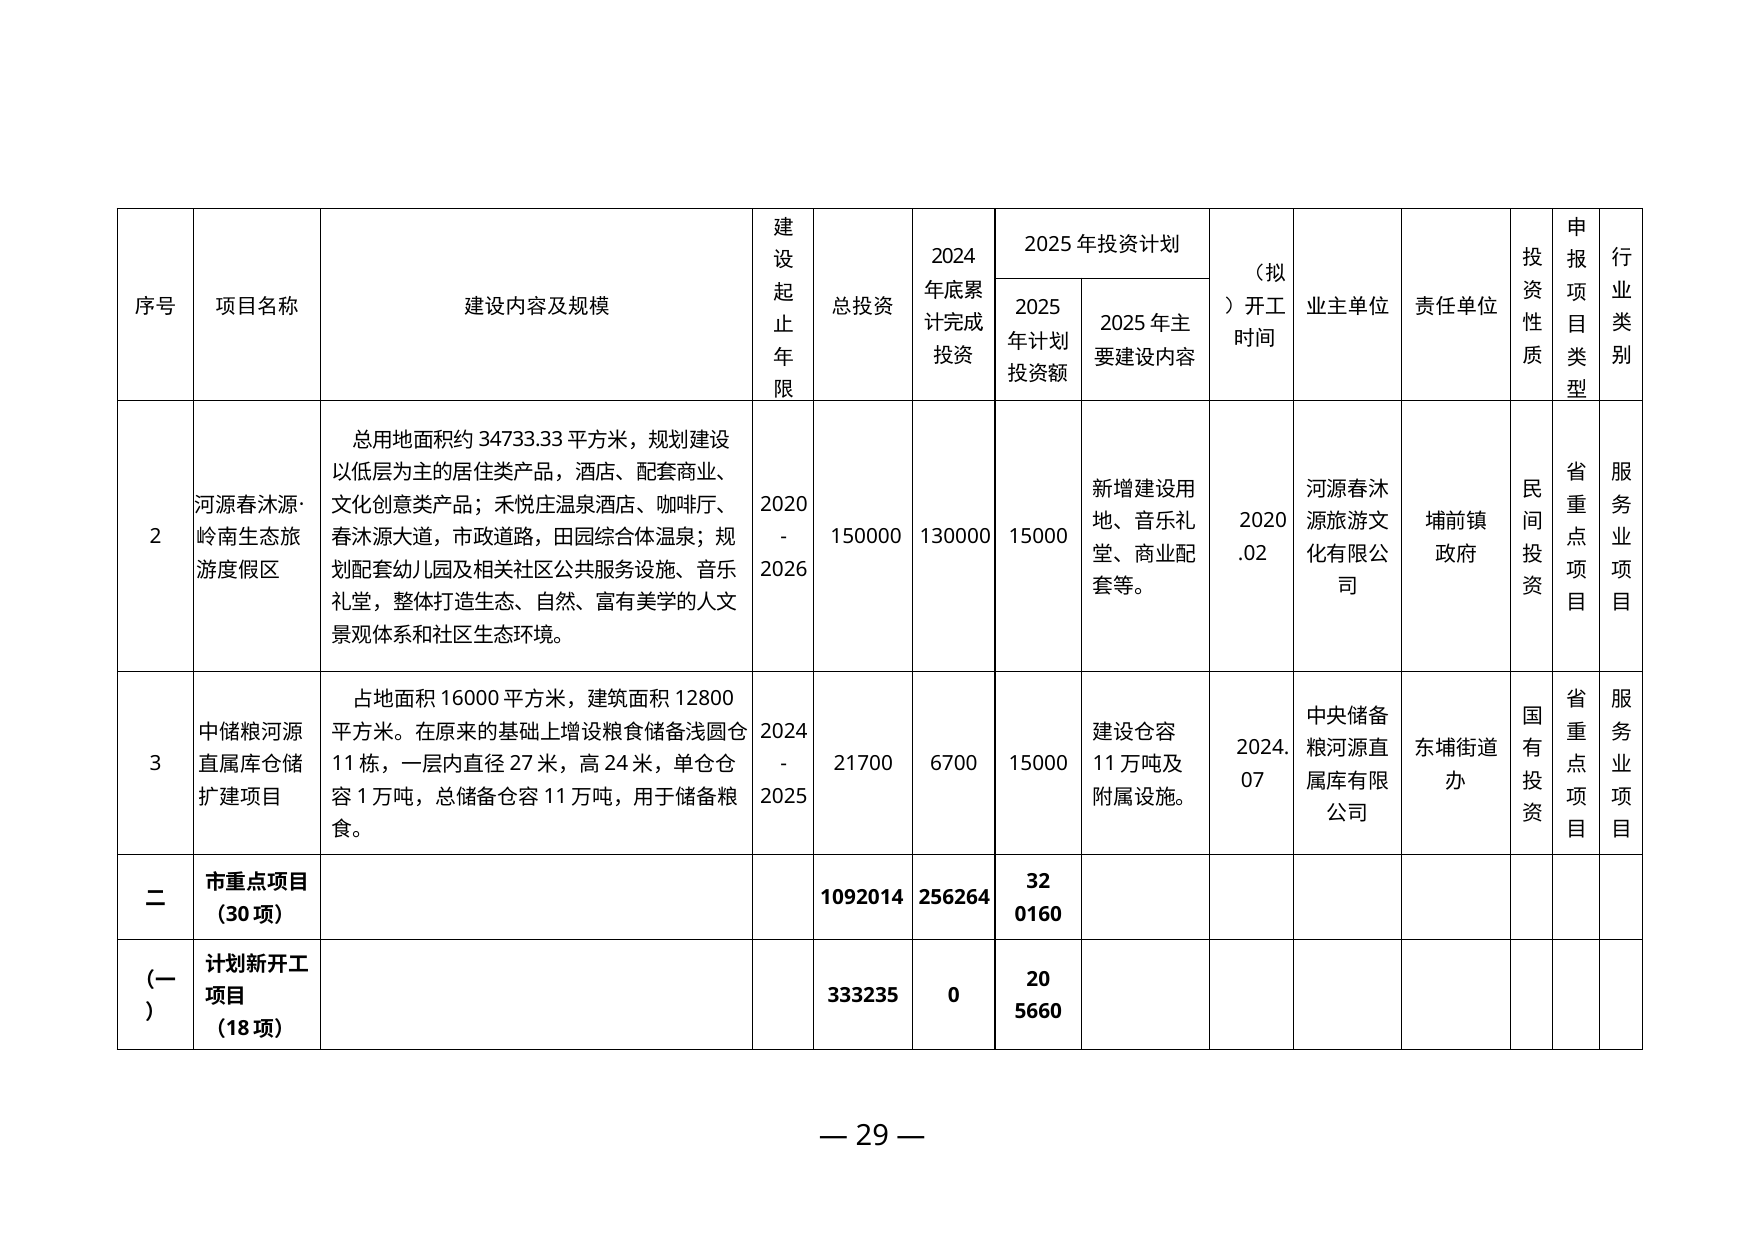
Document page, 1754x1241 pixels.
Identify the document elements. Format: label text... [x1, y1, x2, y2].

table_header 投资性质 [1511, 209, 1552, 399]
table_cell 0 [913, 940, 994, 1049]
table_cell 埔前镇 政府 [1402, 401, 1510, 671]
table_cell 总用地面积约34733.33平方米，规划建设以低层为主的居住类产品，酒店、配套商业、文化创意类产品；禾悦庄温泉酒店、咖啡厅、春沐源大道，市政道路，田园综合体温泉；规划配套幼儿园及相关社区公共服务设施、音乐礼堂，整体打造生态、自然、富有美学的人文景观体系和社区生态环境。 [321, 401, 752, 671]
table_cell 2 [118, 401, 193, 671]
table_cell [1511, 940, 1552, 1049]
table_cell 中央储备粮河源直属库有限公司 [1294, 672, 1401, 854]
table_header 申报项目类型 [1553, 209, 1599, 399]
table_cell [1553, 855, 1599, 939]
table_cell 省重点项目 [1553, 672, 1599, 854]
table_cell [1600, 855, 1642, 939]
table_cell 3 [118, 672, 193, 854]
table_cell [321, 855, 752, 939]
table_cell 二 [118, 855, 193, 939]
table_cell [1511, 855, 1552, 939]
table_cell 市重点项目（30项） [194, 855, 320, 939]
table_header 项目名称 [194, 209, 320, 399]
table_cell [1294, 855, 1401, 939]
table_header 2025年投资计划 [996, 209, 1209, 277]
table_cell 320160 [996, 855, 1081, 939]
table_cell 150000 [814, 401, 912, 671]
table_header 建设内容及规模 [321, 209, 752, 399]
table_header （拟）开工时间 [1210, 209, 1293, 399]
table_cell 1092014 [814, 855, 912, 939]
table_cell 333235 [814, 940, 912, 1049]
table_cell [1294, 940, 1401, 1049]
table_cell 256264 [913, 855, 994, 939]
table_cell 服务业项目 [1600, 401, 1642, 671]
table_cell 国有投资 [1511, 672, 1552, 854]
table_header 责任单位 [1402, 209, 1510, 399]
table_cell 河源春沐源旅游文化有限公司 [1294, 401, 1401, 671]
table_header 序号 [118, 209, 193, 399]
table_cell [1082, 855, 1209, 939]
table_cell 21700 [814, 672, 912, 854]
table_cell 河源春沐源·岭南生态旅游度假区 [194, 401, 320, 671]
table_cell （一） [118, 940, 193, 1049]
table_cell 2020 - 2026 [753, 401, 813, 671]
table_cell 服务业项目 [1600, 672, 1642, 854]
table_cell 15000 [996, 401, 1081, 671]
table_cell 6700 [913, 672, 994, 854]
table_cell 2025年主要建设内容 [1082, 279, 1209, 399]
table_cell 民间投资 [1511, 401, 1552, 671]
table_cell [1402, 940, 1510, 1049]
table_cell [1402, 855, 1510, 939]
table_cell [321, 940, 752, 1049]
table_header 总投资 [814, 209, 912, 399]
table_cell [1082, 940, 1209, 1049]
table_cell 2024 - 2025 [753, 672, 813, 854]
table_cell 15000 [996, 672, 1081, 854]
table_cell 中储粮河源直属库仓储扩建项目 [194, 672, 320, 854]
table_header 行业类别 [1600, 209, 1642, 399]
table_header 2024年底累计完成投资 [913, 209, 994, 399]
table_cell 新增建设用地、音乐礼堂、商业配套等。 [1082, 401, 1209, 671]
table_cell 130000 [913, 401, 994, 671]
table_cell [1553, 940, 1599, 1049]
table_cell 2020.02 [1210, 401, 1293, 671]
table_cell 计划新开工项目 （18项） [194, 940, 320, 1049]
table_cell 省重点项目 [1553, 401, 1599, 671]
table_cell 2025年计划投资额 [996, 279, 1081, 399]
table_cell [753, 855, 813, 939]
table_cell 建设仓容11万吨及附属设施。 [1082, 672, 1209, 854]
table_header 业主单位 [1294, 209, 1401, 399]
table_cell [753, 940, 813, 1049]
table_cell [1600, 940, 1642, 1049]
table_cell 东埔街道办 [1402, 672, 1510, 854]
table_cell [1210, 940, 1293, 1049]
table_cell 占地面积16000平方米，建筑面积12800平方米。在原来的基础上增设粮食储备浅圆仓11栋，一层内直径27米，高24米，单仓仓容1万吨，总储备仓容11万吨，用于储备粮食。 [321, 672, 752, 854]
table_cell 2024.07 [1210, 672, 1293, 854]
table_cell [1210, 855, 1293, 939]
table_header 建设起止年限 [753, 209, 813, 399]
table_cell 205660 [996, 940, 1081, 1049]
